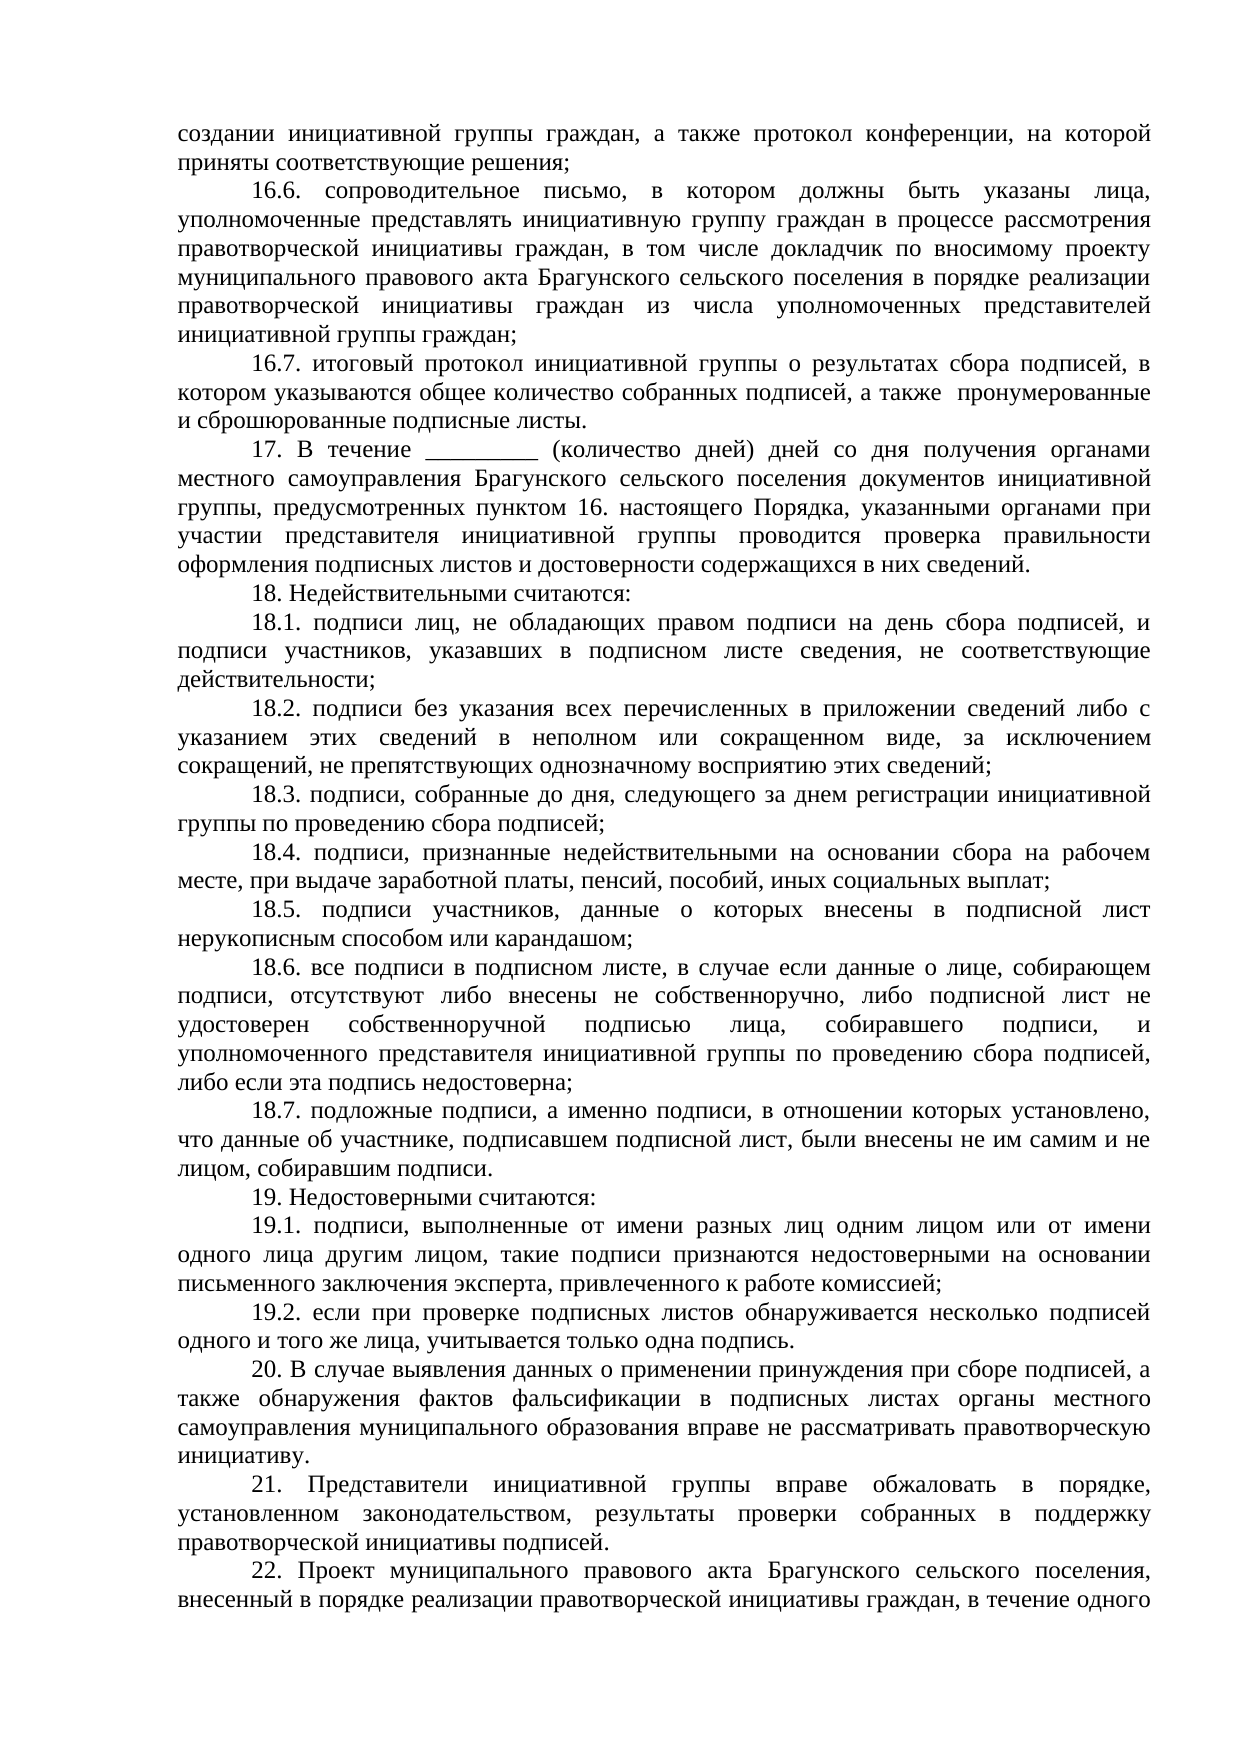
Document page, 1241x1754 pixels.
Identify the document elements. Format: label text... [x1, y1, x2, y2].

text 19.2. если при проверке подписных листов обнаруживается несколько подписей одного и того же лица, учитывается только одна подпись. [177, 1297, 1152, 1354]
text 18.4. подписи, признанные недействительными на основании сбора на рабочем месте, при выдаче заработной платы, пенсий, пособий, иных социальных выплат; [177, 837, 1152, 894]
text 18.1. подписи лиц, не обладающих правом подписи на день сбора подписей, и подписи участников, указавших в подписном листе сведения, не соответствующие действительности; [177, 607, 1152, 693]
text 16.6. сопроводительное письмо, в котором должны быть указаны лица, уполномоченные представлять инициативную группу граждан в процессе рассмотрения правотворческой инициативы граждан, в том числе докладчик по вносимому проекту муниципального правового акта Брагунского сельского поселения в порядке реализации правотворческой инициативы граждан из числа уполномоченных представителей инициативной группы граждан; [177, 176, 1152, 348]
text 19.1. подписи, выполненные от имени разных лиц одним лицом или от имени одного лица другим лицом, такие подписи признаются недостоверными на основании письменного заключения эксперта, привлеченного к работе комиссией; [177, 1211, 1152, 1297]
text 21. Представители инициативной группы вправе обжаловать в порядке, установленном законодательством, результаты проверки собранных в поддержку правотворческой инициативы подписей. [177, 1469, 1152, 1556]
text 18.7. подложные подписи, а именно подписи, в отношении которых установлено, что данные об участнике, подписавшем подписной лист, были внесены не им самим и не лицом, собиравшим подписи. [177, 1096, 1152, 1182]
text 20. В случае выявления данных о применении принуждения при сборе подписей, а также обнаружения фактов фальсификации в подписных листах органы местного самоуправления муниципального образования вправе не рассматривать правотворческую инициативу. [177, 1354, 1152, 1469]
text 18. Недействительными считаются: [177, 578, 1152, 607]
text 18.6. все подписи в подписном листе, в случае если данные о лице, собирающем подписи, отсутствуют либо внесены не собственноручно, либо подписной лист не удостоверен собственноручной подписью лица, собиравшего подписи, и уполномоченного представителя инициативной группы по проведению сбора подписей, либо если эта подпись недостоверна; [177, 952, 1152, 1096]
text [177, 118, 1152, 176]
text 18.2. подписи без указания всех перечисленных в приложении сведений либо с указанием этих сведений в неполном или сокращенном виде, за исключением сокращений, не препятствующих однозначному восприятию этих сведений; [177, 693, 1152, 779]
text 18.5. подписи участников, данные о которых внесены в подписной лист нерукописным способом или карандашом; [177, 894, 1152, 952]
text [177, 1556, 1152, 1613]
text 16.7. итоговый протокол инициативной группы о результатах сбора подписей, в котором указываются общее количество собранных подписей, а также пронумерованные и сброшюрованные подписные листы. [177, 348, 1152, 434]
text 19. Недостоверными считаются: [177, 1182, 1152, 1211]
text 17. В течение _________ (количество дней) дней со дня получения органами местного самоуправления Брагунского сельского поселения документов инициативной группы, предусмотренных пунктом 16. настоящего Порядка, указанными органами при участии представителя инициативной группы проводится проверка правильности оформления подписных листов и достоверности содержащихся в них сведений. [177, 434, 1152, 578]
text 18.3. подписи, собранные до дня, следующего за днем регистрации инициативной группы по проведению сбора подписей; [177, 779, 1152, 837]
